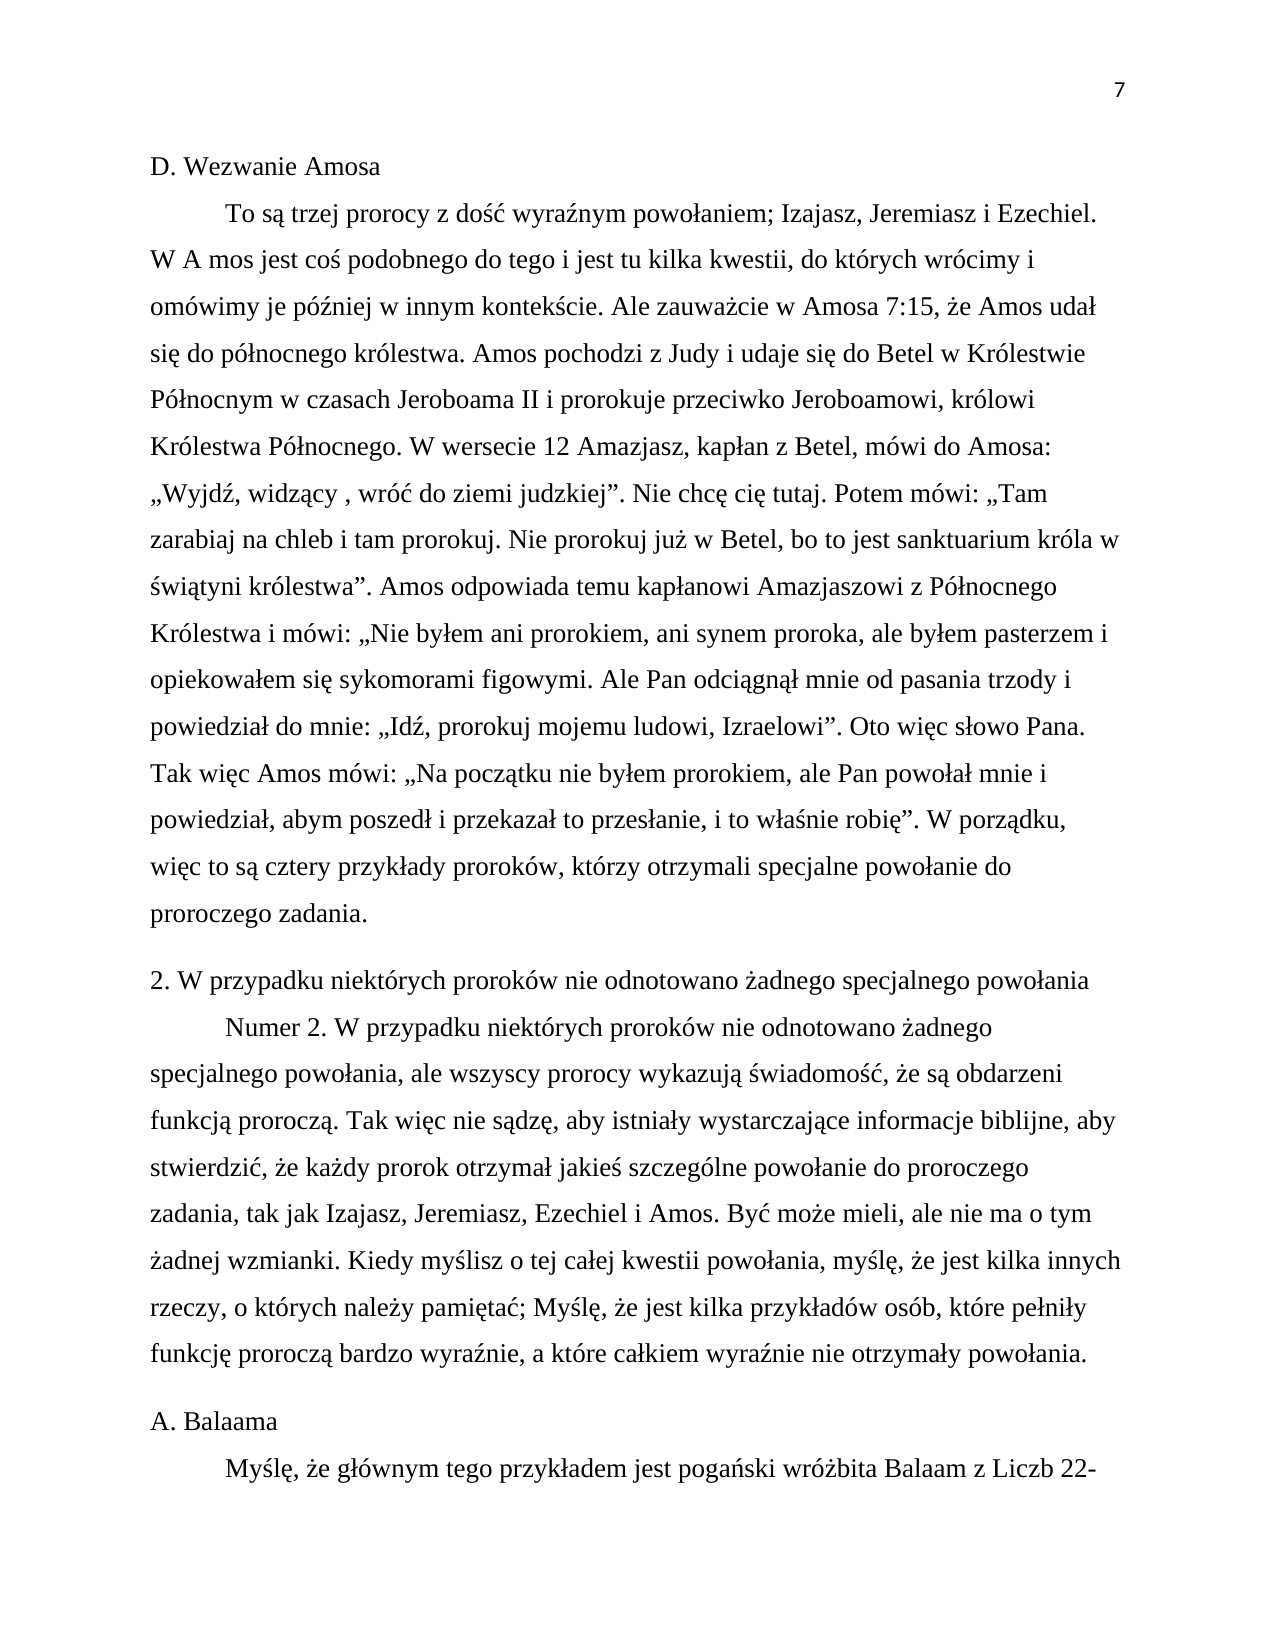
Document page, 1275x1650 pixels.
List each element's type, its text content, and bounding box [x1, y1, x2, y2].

text 2. W przypadku niektórych proroków nie odnotowano żadnego specjalnego powołania Numer 2. W przypadku niektórych proroków nie odnotowano żadnego specjalnego powołania, ale wszyscy prorocy wykazują świadomość, że są obdarzeni funkcją proroczą. Tak więc nie sądzę, aby istniały wystarczające informacje biblijne, aby stwierdzić, że każdy prorok otrzymał jakieś szczególne powołanie do proroczego zadania, tak jak Izajasz, Jeremiasz, Ezechiel i Amos. Być może mieli, ale nie ma o tym żadnej wzmianki. Kiedy myślisz o tej całej kwestii powołania, myślę, że jest kilka innych rzeczy, o których należy pamiętać; Myślę, że jest kilka przykładów osób, które pełniły funkcję proroczą bardzo wyraźnie, a które całkiem wyraźnie nie otrzymały powołania. [150, 964, 1125, 1369]
text D. Wezwanie Amosa To są trzej prorocy z dość wyraźnym powołaniem; Izajasz, Jeremiasz i Ezechiel. W A mos jest coś podobnego do tego i jest tu kilka kwestii, do których wrócimy i omówimy je później w innym kontekście. Ale zauważcie w Amosa 7:15, że Amos udał się do północnego królestwa. Amos pochodzi z Judy i udaje się do Betel w Królestwie Północnym w czasach Jeroboama II i prorokuje przeciwko Jeroboamowi, królowi Królestwa Północnego. W wersecie 12 Amazjasz, kapłan z Betel, mówi do Amosa: „Wyjdź, widzący , wróć do ziemi judzkiej”. Nie chcę cię tutaj. Potem mówi: „Tam zarabiaj na chleb i tam prorokuj. Nie prorokuj już w Betel, bo to jest sanktuarium króla w świątyni królestwa”. Amos odpowiada temu kapłanowi Amazjaszowi z Północnego Królestwa i mówi: „Nie byłem ani prorokiem, ani synem proroka, ale byłem pasterzem i opiekowałem się sykomorami figowymi. Ale Pan odciągnął mnie od pasania trzody i powiedział do mnie: „Idź, prorokuj mojemu ludowi, Izraelowi”. Oto więc słowo Pana. Tak więc Amos mówi: „Na początku nie byłem prorokiem, ale Pan powołał mnie i powiedział, abym poszedł i przekazał to przesłanie, i to właśnie robię”. W porządku, więc to są cztery przykłady proroków, którzy otrzymali specjalne powołanie do proroczego zadania. [150, 150, 1125, 928]
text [150, 1405, 1125, 1483]
